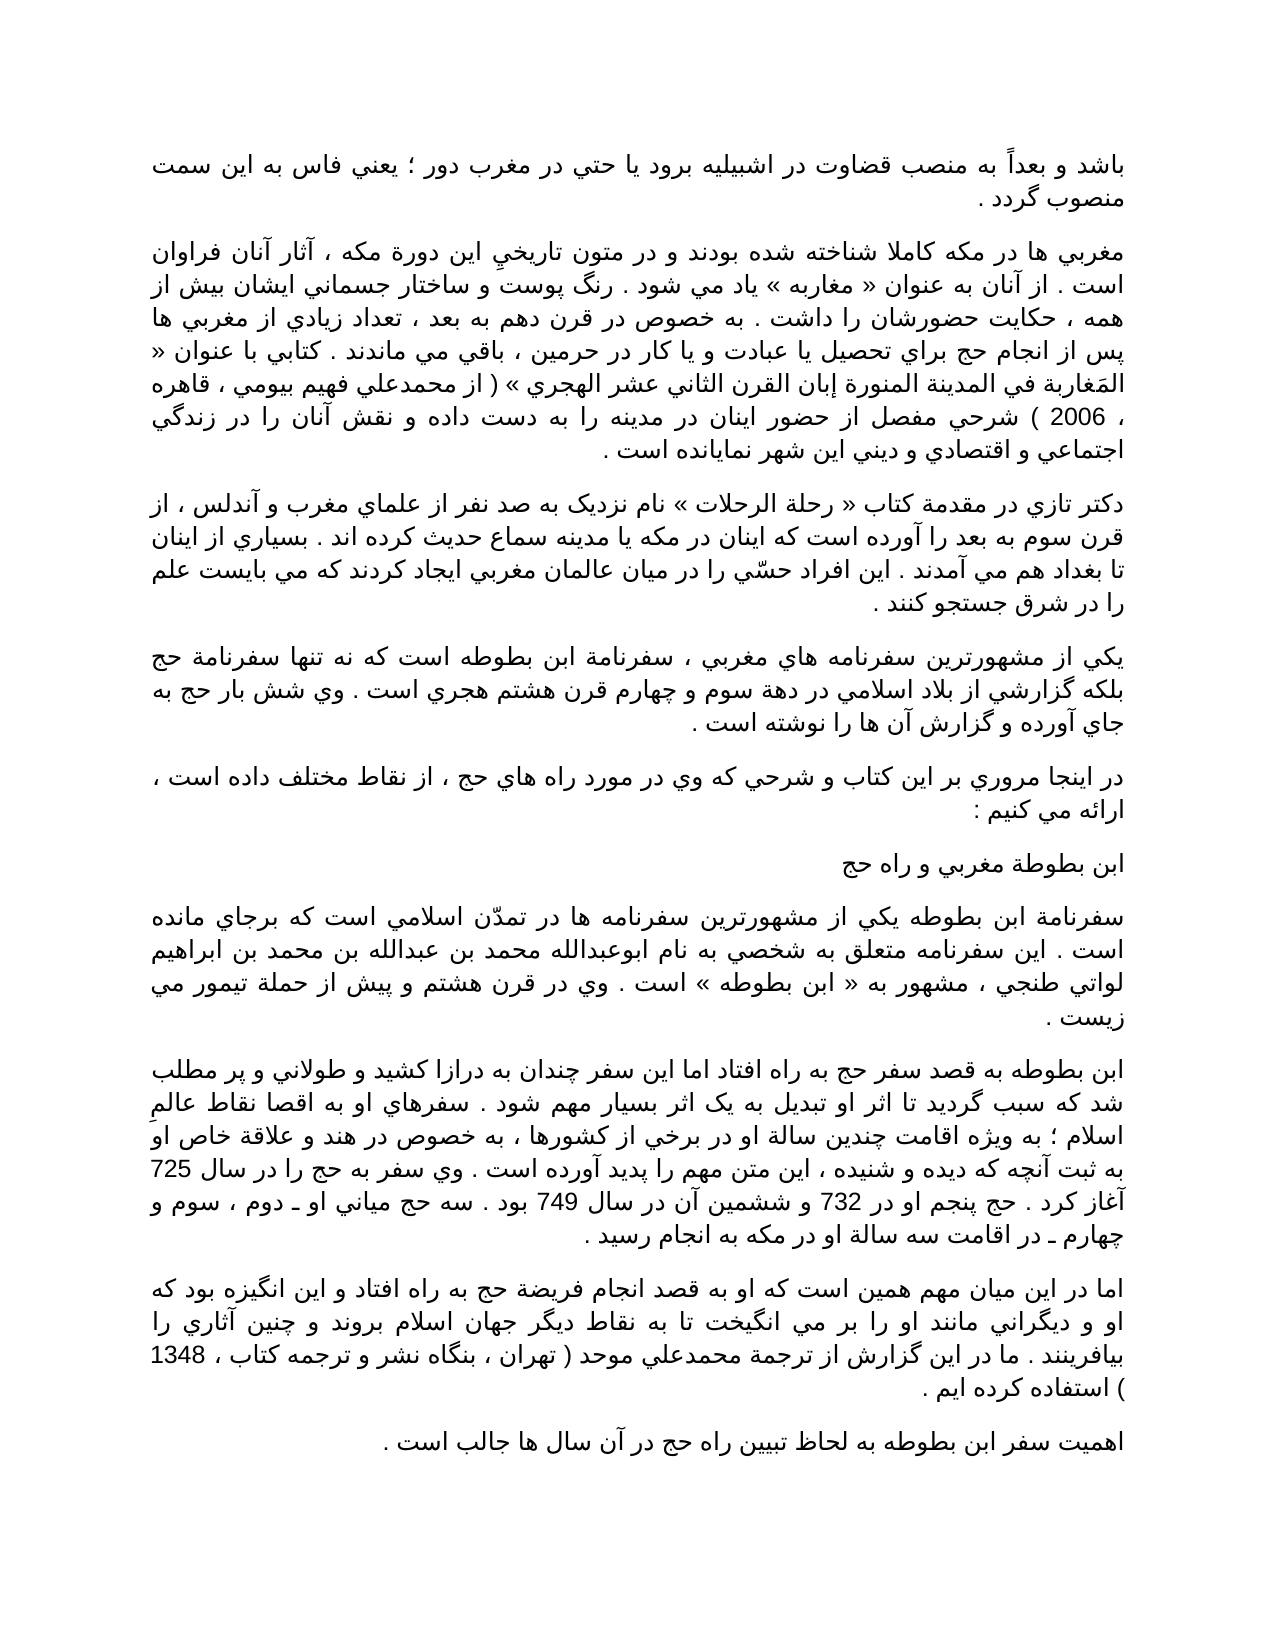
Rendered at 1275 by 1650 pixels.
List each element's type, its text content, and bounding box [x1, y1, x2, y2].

text ابن بطوطه به قصد سفر حج به راه افتاد اما اين سفر چندان به درازا کشيد و طولاني و پر مطلب شد که سبب گرديد تا اثر او تبديل به يک اثر بسيار مهم شود . سفرهاي او به اقصا نقاط عالمِ اسلام ؛ به ويژه اقامت چندين سالة او در برخي از کشورها ، به خصوص در هند و علاقة خاص او به ثبت آنچه که ديده و شنيده ، اين متن مهم را پديد آورده است . وي سفر به حج را در سال 725 آغاز کرد . حج پنجم او در 732 و ششمين آن در سال 749 بود . سه حج مياني او ـ دوم ، سوم و چهارم ـ در اقامت سه سالة او در مکه به انجام رسيد . [150, 1055, 1125, 1249]
text اهميت سفر ابن بطوطه به لحاظ تبيين راه حج در آن سال ها جالب است . [150, 1427, 1125, 1456]
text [150, 150, 1125, 212]
text ابن بطوطة مغربي و راه حج [150, 848, 1125, 877]
text مغربي ها در مکه کاملا شناخته شده بودند و در متون تاريخيِ اين دورة مکه ، آثار آنان فراوان است . از آنان به عنوان « مغاربه » ياد مي شود . رنگ پوست و ساختار جسماني ايشان بيش از همه ، حکايت حضورشان را داشت . به خصوص در قرن دهم به بعد ، تعداد زيادي از مغربي ها پس از انجام حج براي تحصيل يا عبادت و يا کار در حرمين ، باقي مي ماندند . کتابي با عنوان « المَغاربة في المدينة المنورة إبان القرن الثاني عشر الهجري » ( از محمدعلي فهيم بيومي ، قاهره ، 2006 ) شرحي مفصل از حضور اينان در مدينه را به دست داده و نقش آنان را در زندگي اجتماعي و اقتصادي و ديني اين شهر نمايانده است . [150, 237, 1125, 464]
text در اينجا مروري بر اين کتاب و شرحي که وي در مورد راه هاي حج ، از نقاط مختلف داده است ، ارائه مي کنيم : [150, 762, 1125, 823]
text دکتر تازي در مقدمة کتاب « رحلة الرحلات » نام نزديک به صد نفر از علماي مغرب و آندلس ، از قرن سوم به بعد را آورده است که اينان در مکه يا مدينه سماع حديث کرده اند . بسياري از اينان تا بغداد هم مي آمدند . اين افراد حسّي را در ميان عالمان مغربي ايجاد کردند که مي بايست علم را در شرق جستجو کنند . [150, 489, 1125, 617]
text سفرنامة ابن بطوطه يکي از مشهورترين سفرنامه ها در تمدّن اسلامي است که برجاي مانده است . اين سفرنامه متعلق به شخصي به نام ابوعبدالله محمد بن عبدالله بن محمد بن ابراهيم لواتي طنجي ، مشهور به « ابن بطوطه » است . وي در قرن هشتم و پيش از حملة تيمور مي زيست . [150, 902, 1125, 1030]
text اما در اين ميان مهم همين است که او به قصد انجام فريضة حج به راه افتاد و اين انگيزه بود که او و ديگراني مانند او را بر مي انگيخت تا به نقاط ديگر جهان اسلام بروند و چنين آثاري را بيافرينند . ما در اين گزارش از ترجمة محمدعلي موحد ( تهران ، بنگاه نشر و ترجمه کتاب ، 1348 ) استفاده کرده ايم . [150, 1274, 1125, 1402]
text يكي از مشهورترين سفرنامه هاي مغربي ، سفرنامة ابن بطوطه است که نه تنها سفرنامة حج بلکه گزارشي از بلاد اسلامي در دهة سوم و چهارم قرن هشتم هجري است . وي شش بار حج به جاي آورده و گزارش آن ها را نوشته است . [150, 642, 1125, 737]
